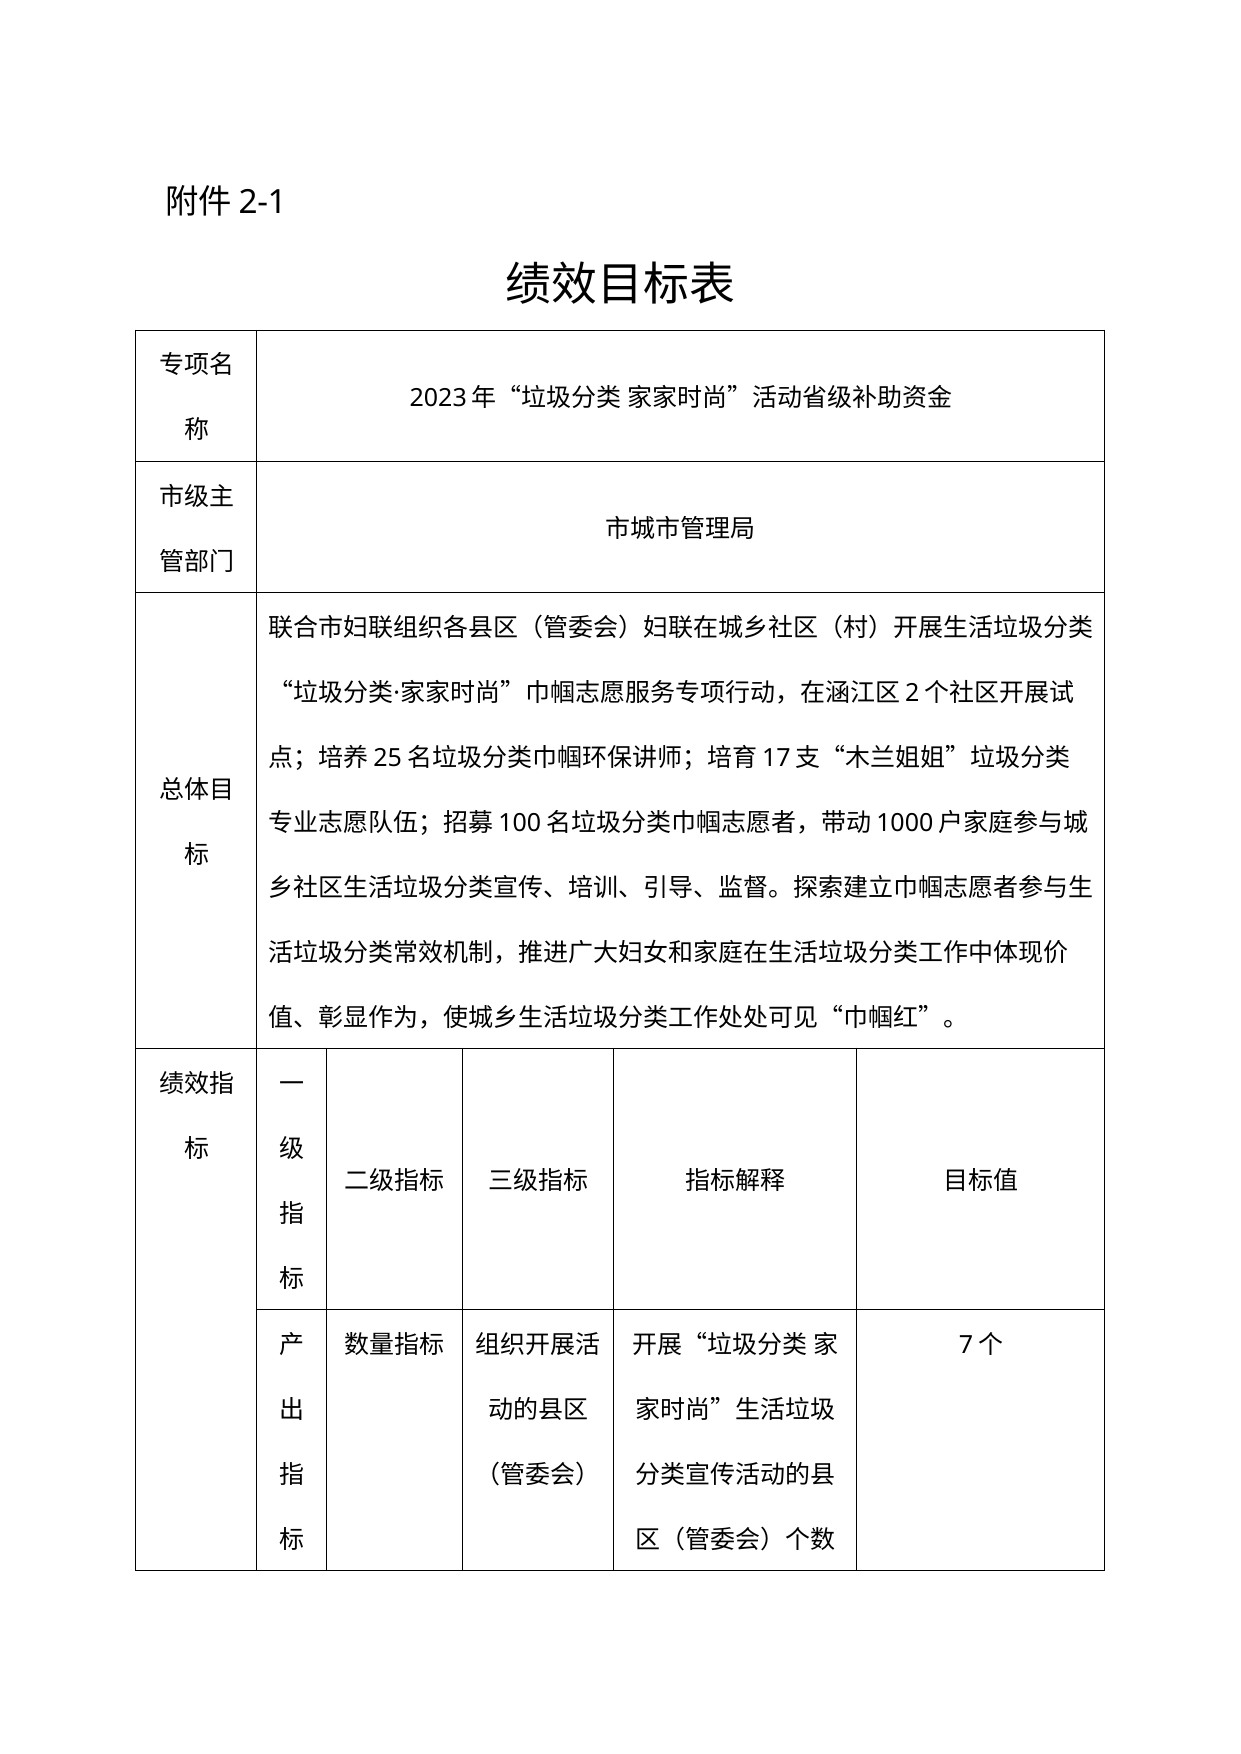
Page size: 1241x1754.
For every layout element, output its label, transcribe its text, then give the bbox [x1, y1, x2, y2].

table_header 专项名称 [136, 331, 256, 461]
table_cell 市城市管理局 [257, 462, 1104, 592]
table_cell 组织开展活动的县区（管委会） [463, 1310, 613, 1570]
table_cell 二级指标 [327, 1049, 462, 1309]
table_cell 目标值 [857, 1049, 1104, 1309]
table_cell 数量指标 [327, 1310, 462, 1570]
table_cell 联合市妇联组织各县区（管委会）妇联在城乡社区（村）开展生活垃圾分类“垃圾分类·家家时尚”巾帼志愿服务专项行动，在涵江区2个社区开展试点；培养25名垃圾分类巾帼环保讲师；培育17支“木兰姐姐”垃圾分类专业志愿队伍；招募100名垃圾分类巾帼志愿者，带动1000户家庭参与城乡社区生活垃圾分类宣传、培训、引导、监督。探索建立巾帼志愿者参与生活垃圾分类常效机制，推进广大妇女和家庭在生活垃圾分类工作中体现价值、彰显作为，使城乡生活垃圾分类工作处处可见“巾帼红”。 [257, 593, 1104, 1048]
table_cell 一级指标 [257, 1049, 326, 1309]
table_cell 绩效指标 [136, 1049, 256, 1570]
table_header 2023年“垃圾分类 家家时尚”活动省级补助资金 [257, 331, 1104, 461]
table_cell 市级主管部门 [136, 462, 256, 592]
text 附件2-1 [165, 167, 1075, 232]
table_cell 产出指标 [257, 1310, 326, 1570]
text 绩效目标表 [165, 232, 1075, 329]
table_cell 三级指标 [463, 1049, 613, 1309]
table_cell 指标解释 [614, 1049, 856, 1309]
table_cell 7个 [857, 1310, 1104, 1570]
table_cell 总体目标 [136, 593, 256, 1048]
table_cell 开展“垃圾分类 家家时尚”生活垃圾分类宣传活动的县区（管委会）个数 [614, 1310, 856, 1570]
